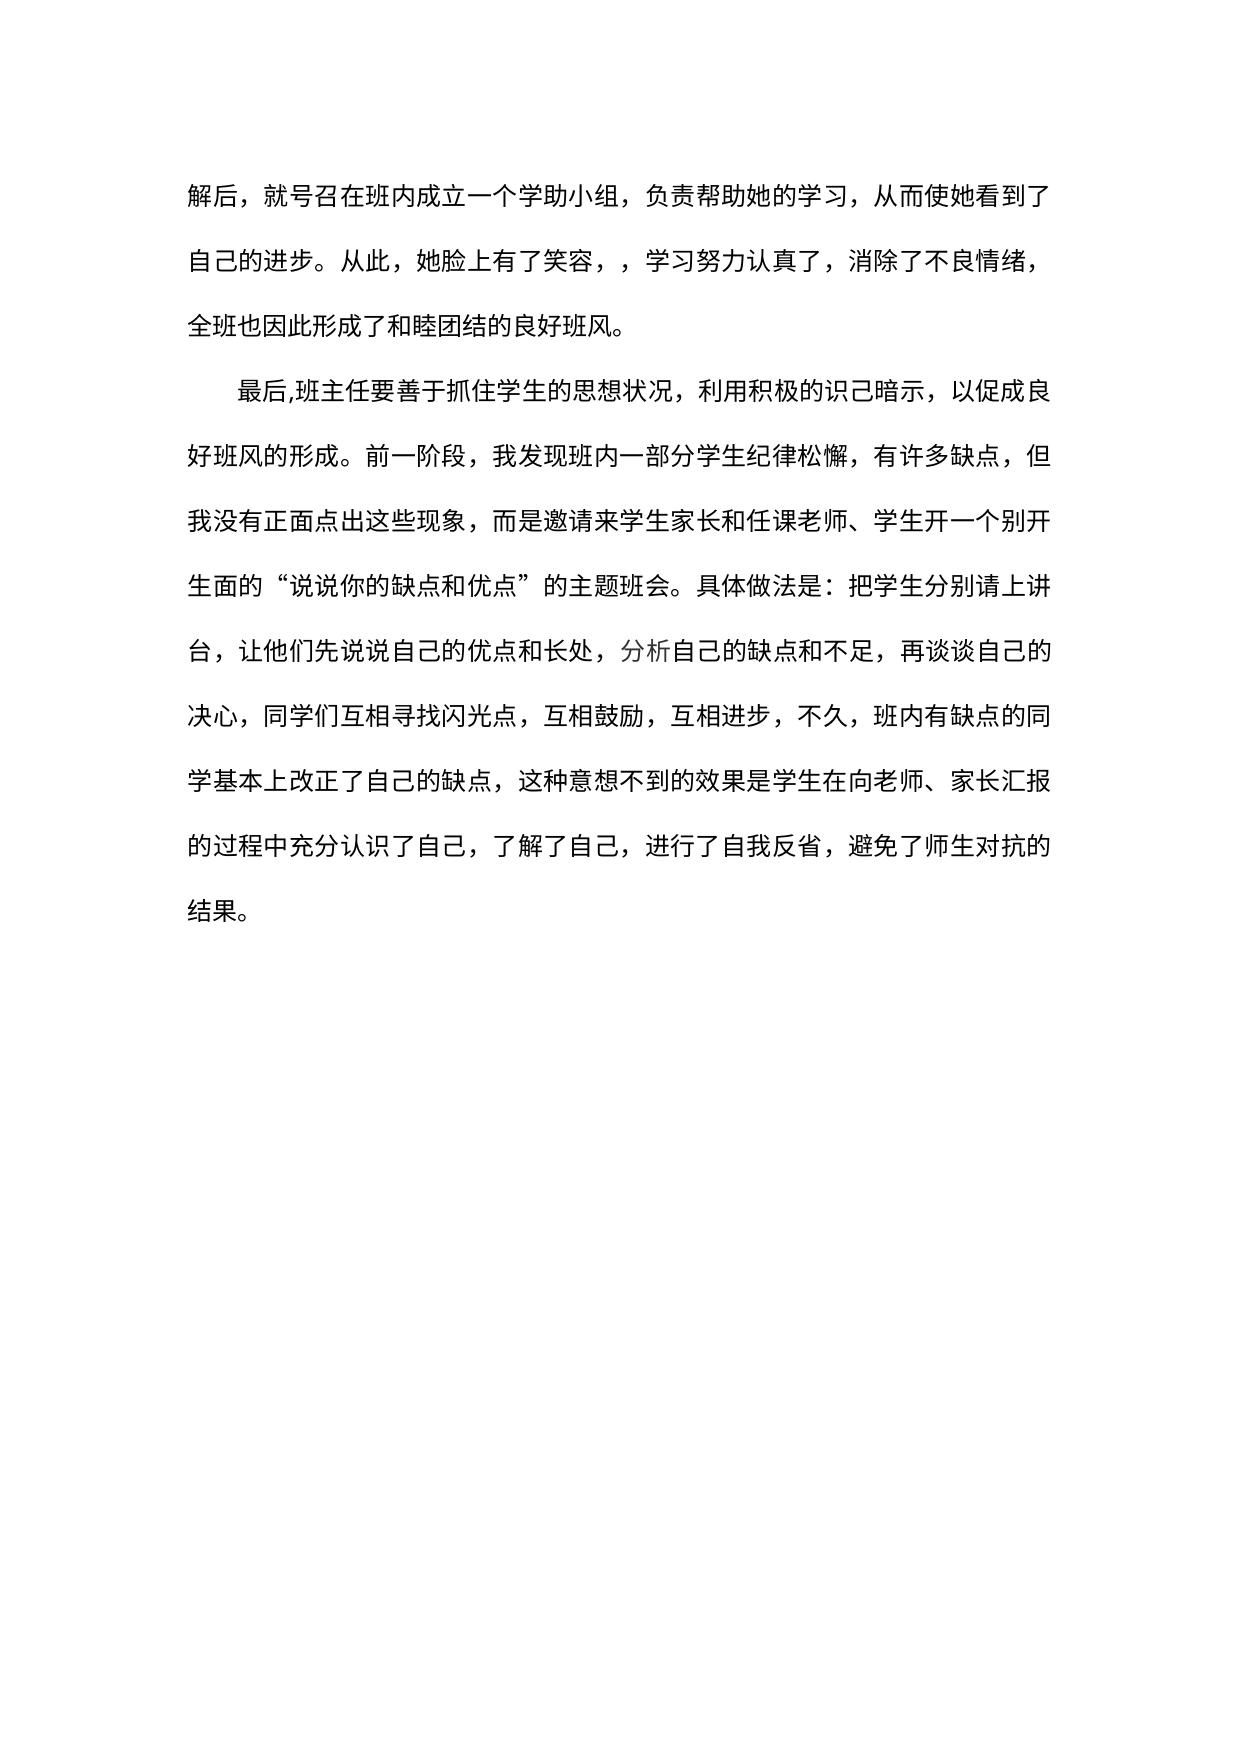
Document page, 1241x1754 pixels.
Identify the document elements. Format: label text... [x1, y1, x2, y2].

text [187, 162, 1053, 357]
text 最后,班主任要善于抓住学生的思想状况，利用积极的识己暗示，以促成良好班风的形成。前一阶段，我发现班内一部分学生纪律松懈，有许多缺点，但我没有正面点出这些现象，而是邀请来学生家长和任课老师、学生开一个别开生面的“说说你的缺点和优点”的主题班会。具体做法是：把学生分别请上讲台，让他们先说说自己的优点和长处，分析自己的缺点和不足，再谈谈自己的决心，同学们互相寻找闪光点，互相鼓励，互相进步，不久，班内有缺点的同学基本上改正了自己的缺点，这种意想不到的效果是学生在向老师、家长汇报的过程中充分认识了自己，了解了自己，进行了自我反省，避免了师生对抗的结果。 [187, 357, 1053, 942]
